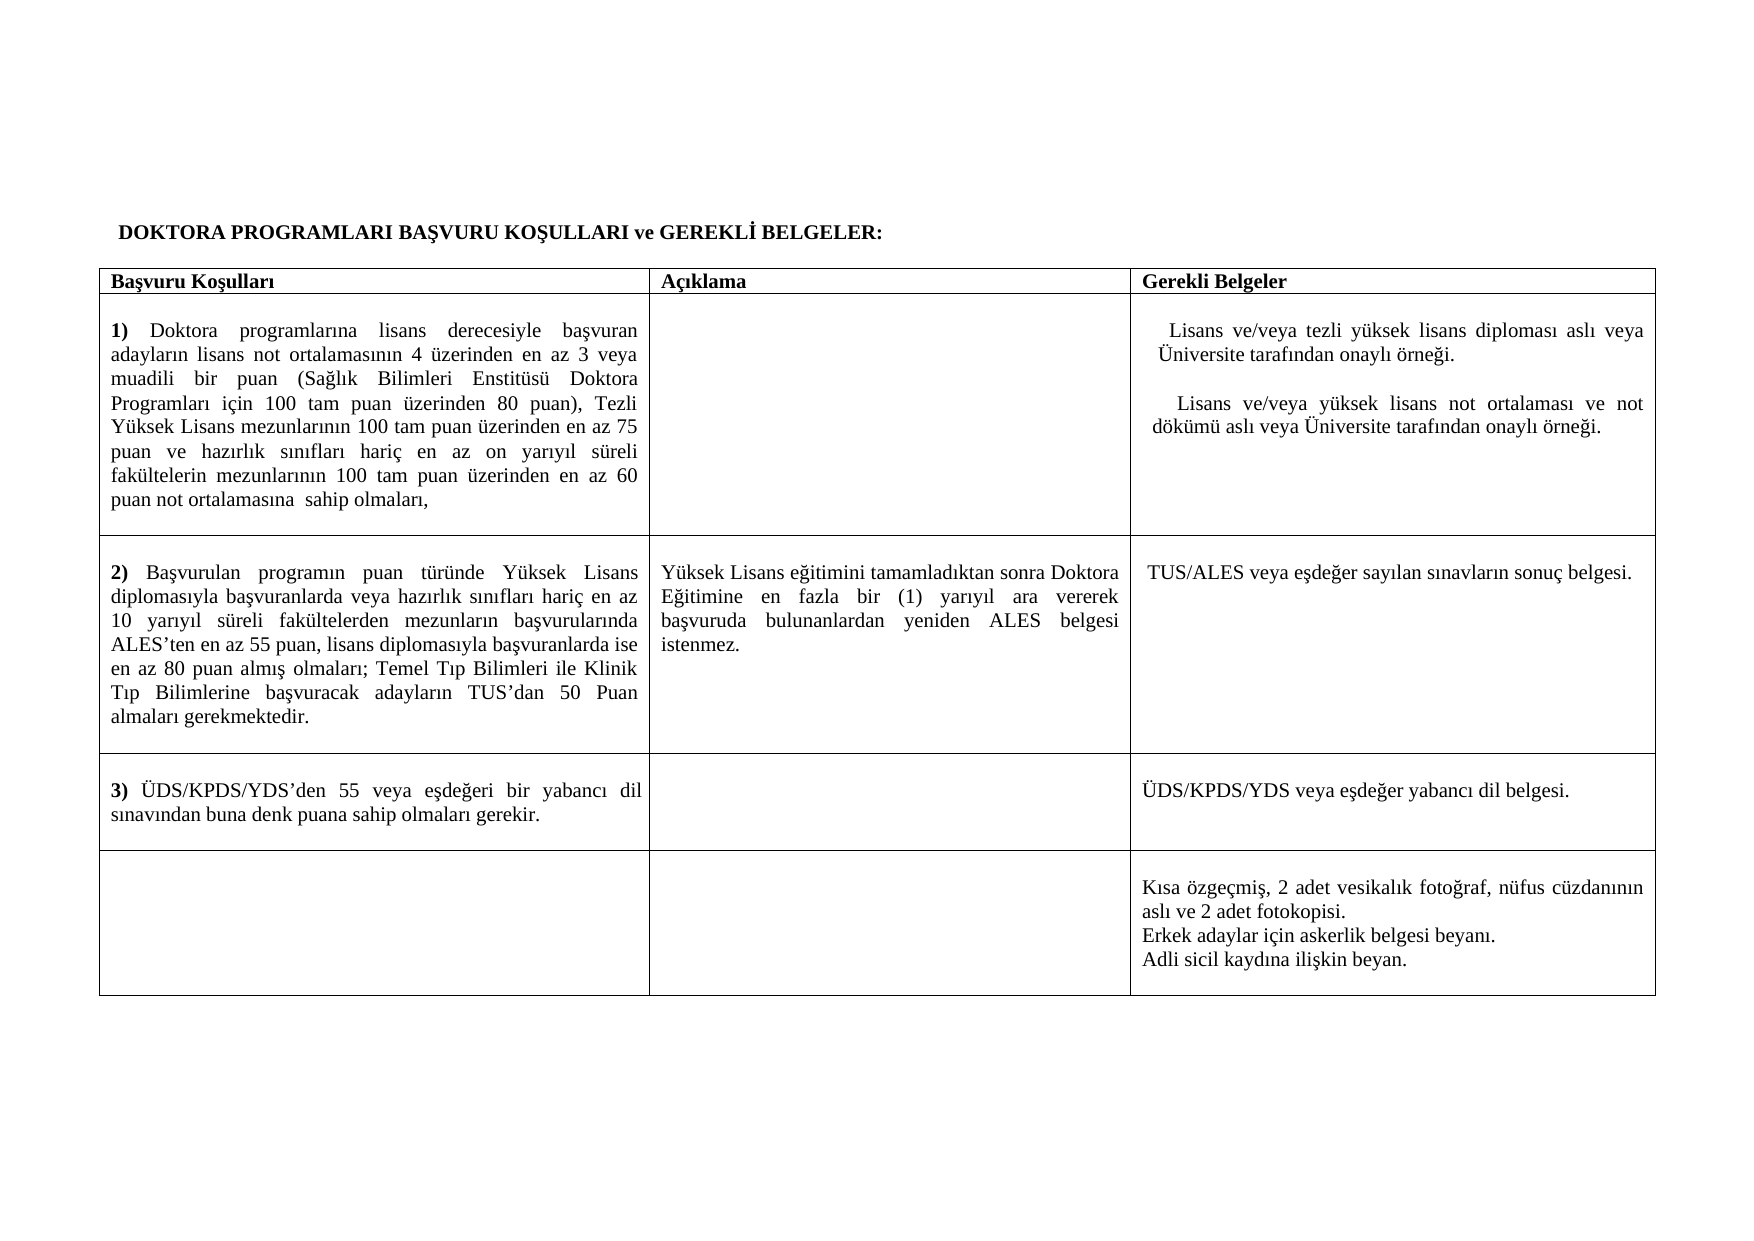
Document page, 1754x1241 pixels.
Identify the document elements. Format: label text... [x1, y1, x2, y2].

table_cell ÜDS/KPDS/YDS veya eşdeğer yabancı dil belgesi. [1131, 754, 1655, 850]
table_header Başvuru Koşulları [100, 269, 649, 293]
table_cell [650, 294, 1130, 535]
table_cell [650, 851, 1130, 995]
table_cell Lisans ve/veya tezli yüksek lisans diploması aslı veya Üniversite tarafından onaylı örneği. Lisans ve/veya yüksek lisans not ortalaması ve not dökümü aslı veya Üniversite tarafından onaylı örneği. [1131, 294, 1655, 535]
text DOKTORA PROGRAMLARI BAŞVURU KOŞULLARI ve GEREKLİ BELGELER: [118, 220, 1636, 244]
table_cell Yüksek Lisans eğitimini tamamladıktan sonra Doktora Eğitimine en fazla bir (1) yarıyıl ara vererek başvuruda bulunanlardan yeniden ALES belgesi istenmez. [650, 536, 1130, 752]
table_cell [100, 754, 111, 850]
table_header Açıklama [650, 269, 1130, 293]
table_cell Kısa özgeçmiş, 2 adet vesikalık fotoğraf, nüfus cüzdanının aslı ve 2 adet fotokopisi. Erkek adaylar için askerlik belgesi beyanı. Adli sicil kaydına ilişkin beyan. [1131, 851, 1655, 995]
table_header Gerekli Belgeler [1131, 269, 1655, 293]
table_cell [650, 754, 1130, 850]
table_cell 2) Başvurulan programın puan türünde Yüksek Lisans diplomasıyla başvuranlarda veya hazırlık sınıfları hariç en az 10 yarıyıl süreli fakültelerden mezunların başvurularında ALES’ten en az 55 puan, lisans diplomasıyla başvuranlarda ise en az 80 puan almış olmaları; Temel Tıp Bilimleri ile Klinik Tıp Bilimlerine başvuracak adayların TUS’dan 50 Puan almaları gerekmektedir. [100, 536, 649, 752]
table_cell 1) Doktora programlarına lisans derecesiyle başvuran adayların lisans not ortalamasının 4 üzerinden en az 3 veya muadili bir puan (Sağlık Bilimleri Enstitüsü Doktora Programları için 100 tam puan üzerinden 80 puan), Tezli Yüksek Lisans mezunlarının 100 tam puan üzerinden en az 75 puan ve hazırlık sınıfları hariç en az on yarıyıl süreli fakültelerin mezunlarının 100 tam puan üzerinden en az 60 puan not ortalamasına sahip olmaları, [100, 294, 649, 535]
table_cell [100, 851, 649, 995]
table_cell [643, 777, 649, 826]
table_cell TUS/ALES veya eşdeğer sayılan sınavların sonuç belgesi. [1131, 536, 1655, 752]
